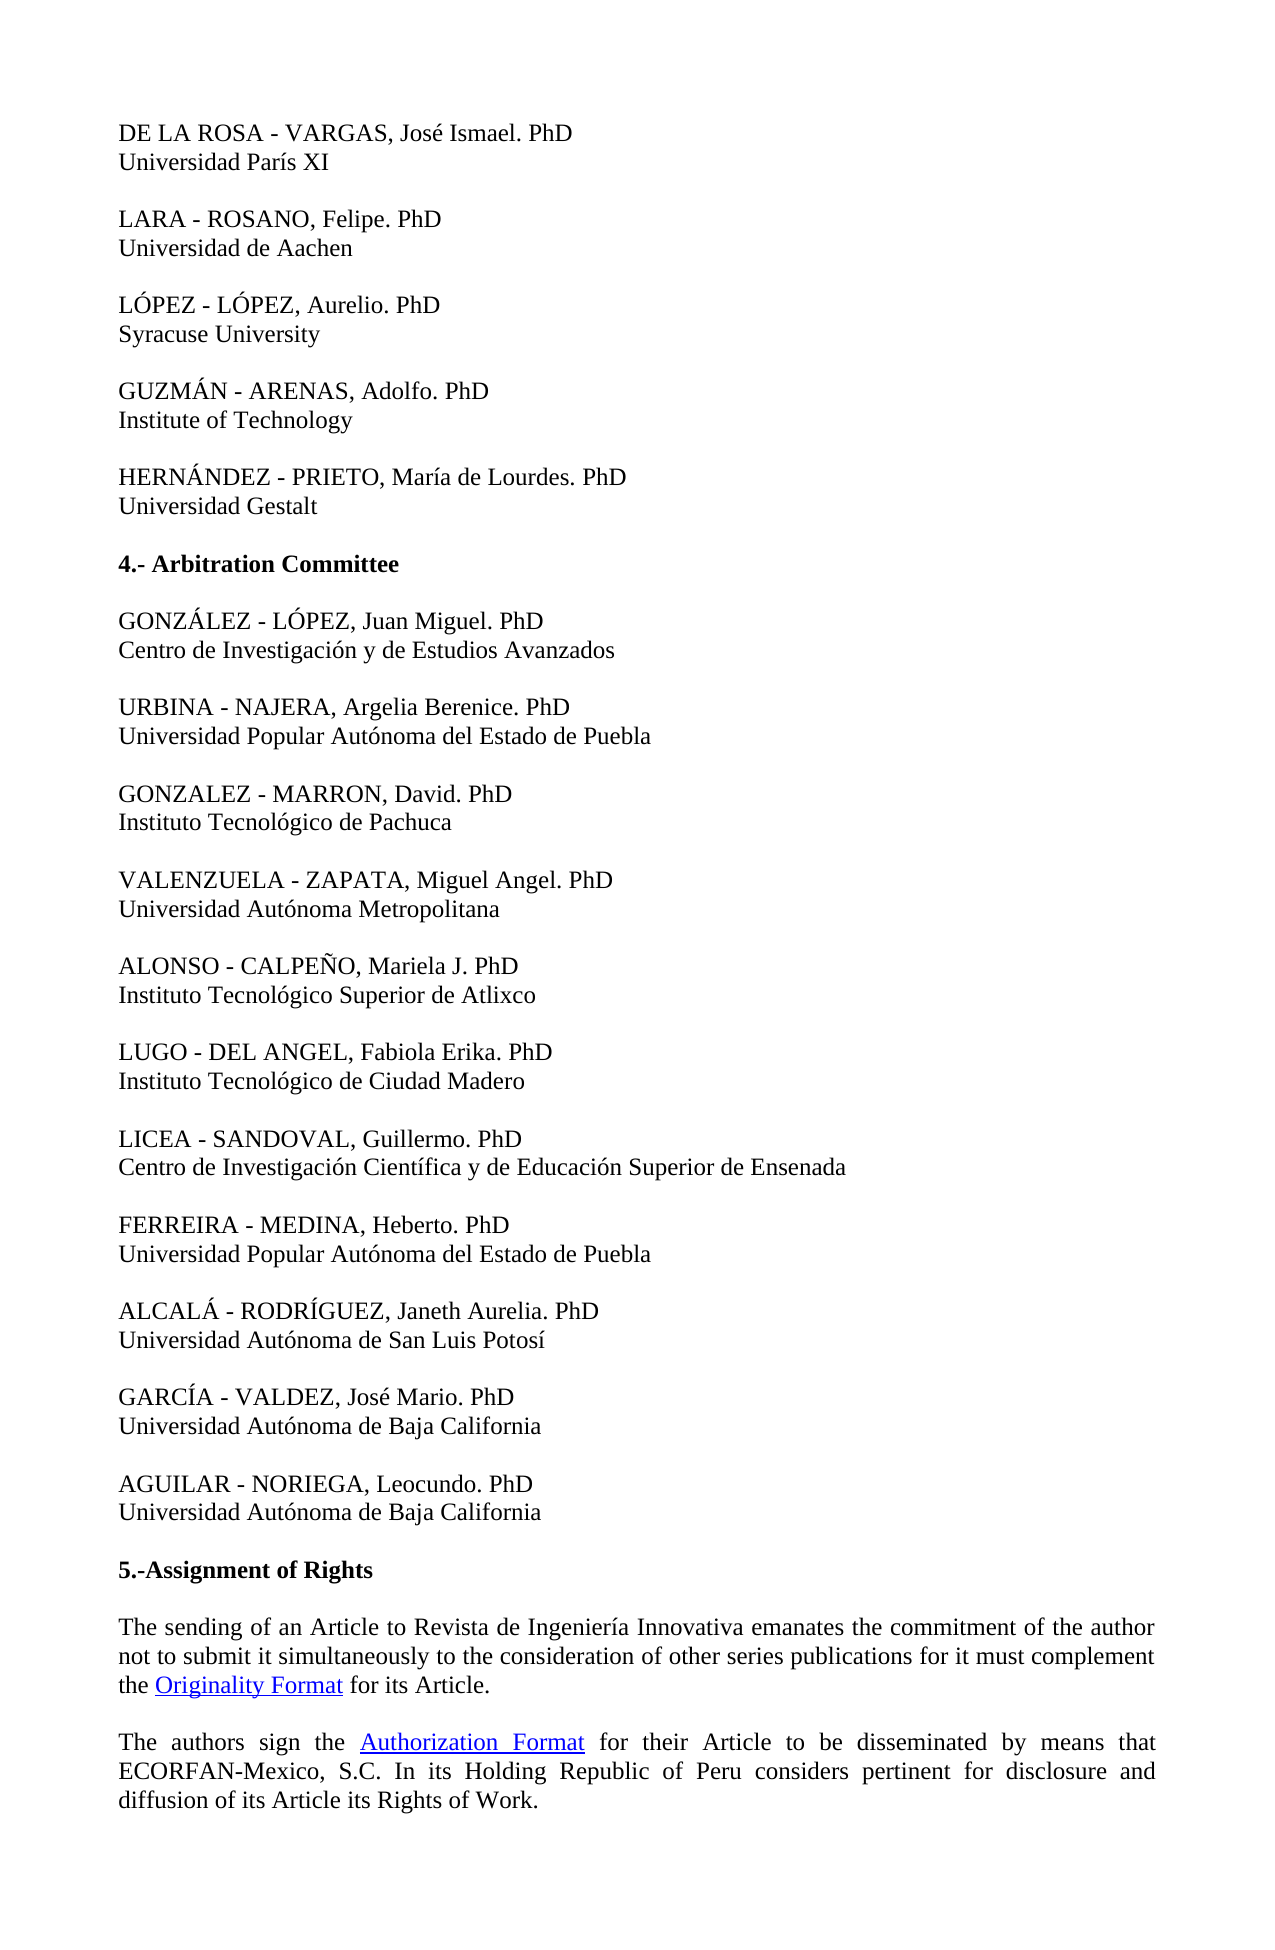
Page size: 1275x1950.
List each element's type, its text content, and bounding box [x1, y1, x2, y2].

text Universidad Popular Autónoma del Estado de Puebla [118, 1239, 1157, 1267]
text URBINA - NAJERA, Argelia Berenice. PhD [118, 692, 1157, 721]
text The authors sign the Authorization Format for their Article to be disseminated by means that ECORFAN-Mexico, S.C. In its Holding Republic of Peru considers pertinent for disclosure and diffusion of its Article its Rights of Work. [118, 1699, 1157, 1814]
text VALENZUELA - ZAPATA, Miguel Angel. PhD [118, 865, 1157, 894]
text Universidad Autónoma de San Luis Potosí [118, 1325, 1157, 1354]
text LÓPEZ - LÓPEZ, Aurelio. PhD [118, 290, 1157, 319]
text GUZMÁN - ARENAS, Adolfo. PhD [118, 376, 1157, 405]
text FERREIRA - MEDINA, Heberto. PhD [118, 1210, 1157, 1239]
text Universidad Autónoma de Baja California [118, 1497, 1157, 1526]
text Syracuse University [118, 319, 1157, 347]
text Instituto Tecnológico Superior de Atlixco [118, 980, 1157, 1009]
text GONZÁLEZ - LÓPEZ, Juan Miguel. PhD [118, 606, 1157, 635]
text 4.- Arbitration Committee [118, 549, 1157, 577]
text DE LA ROSA - VARGAS, José Ismael. PhD [118, 118, 1157, 147]
text The sending of an Article to Revista de Ingeniería Innovativa emanates the commitment of the author not to submit it simultaneously to the consideration of other series publications for it must complement the Originality Format for its Article. [118, 1584, 1157, 1699]
text Instituto Tecnológico de Ciudad Madero [118, 1066, 1157, 1095]
text Universidad Gestalt [118, 491, 1157, 520]
text Universidad de Aachen [118, 233, 1157, 262]
text Universidad Popular Autónoma del Estado de Puebla [118, 721, 1157, 750]
text LICEA - SANDOVAL, Guillermo. PhD [118, 1124, 1157, 1152]
text Universidad París XI [118, 147, 1157, 176]
text Instituto Tecnológico de Pachuca [118, 807, 1157, 836]
text 5.-Assignment of Rights [118, 1555, 1157, 1584]
text ALCALÁ - RODRÍGUEZ, Janeth Aurelia. PhD [118, 1296, 1157, 1325]
text ALONSO - CALPEÑO, Mariela J. PhD [118, 951, 1157, 980]
text LUGO - DEL ANGEL, Fabiola Erika. PhD [118, 1037, 1157, 1066]
text HERNÁNDEZ - PRIETO, María de Lourdes. PhD [118, 462, 1157, 491]
text Centro de Investigación y de Estudios Avanzados [118, 635, 1157, 664]
text GARCÍA - VALDEZ, José Mario. PhD [118, 1382, 1157, 1411]
text AGUILAR - NORIEGA, Leocundo. PhD [118, 1469, 1157, 1497]
text Universidad Autónoma de Baja California [118, 1411, 1157, 1440]
text GONZALEZ - MARRON, David. PhD [118, 779, 1157, 807]
text Institute of Technology [118, 405, 1157, 434]
text LARA - ROSANO, Felipe. PhD [118, 204, 1157, 233]
text Universidad Autónoma Metropolitana [118, 894, 1157, 922]
text Centro de Investigación Científica y de Educación Superior de Ensenada [118, 1152, 1157, 1181]
